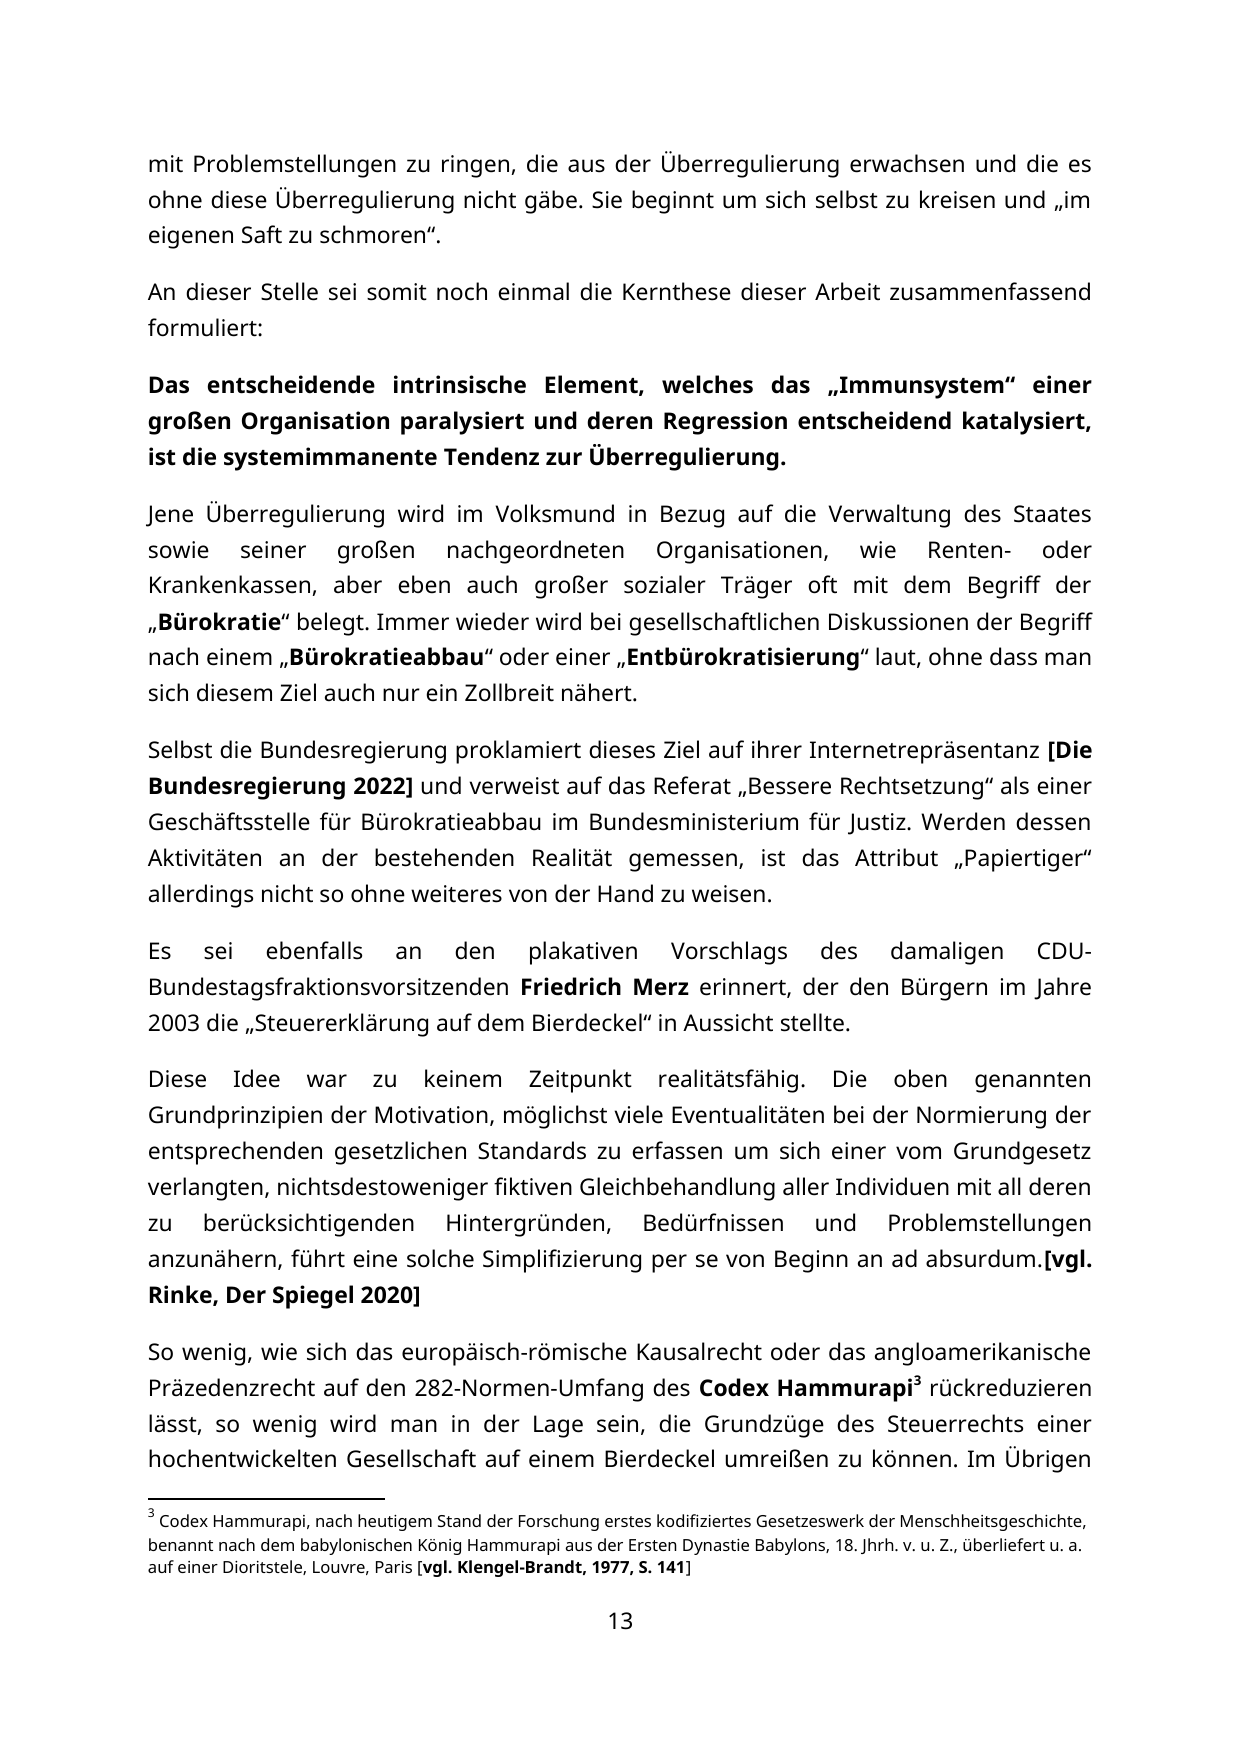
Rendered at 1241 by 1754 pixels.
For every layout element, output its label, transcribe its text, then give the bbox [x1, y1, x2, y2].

text Es sei ebenfalls an den plakativen Vorschlags des damaligen CDU-Bundestagsfraktionsvorsitzenden Friedrich Merz erinnert, der den Bürgern im Jahre 2003 die „Steuererklärung auf dem Bierdeckel“ in Aussicht stellte. [148, 934, 1093, 1038]
text Diese Idee war zu keinem Zeitpunkt realitätsfähig. Die oben genannten Grundprinzipien der Motivation, möglichst viele Eventualitäten bei der Normierung der entsprechenden gesetzlichen Standards zu erfassen um sich einer vom Grundgesetz verlangten, nichtsdestoweniger fiktiven Gleichbehandlung aller Individuen mit all deren zu berücksichtigenden Hintergründen, Bedürfnissen und Problemstellungen anzunähern, führt eine solche Simplifizierung per se von Beginn an ad absurdum.[vgl. Rinke, Der Spiegel 2020] [148, 1063, 1093, 1310]
text Jene Überregulierung wird im Volksmund in Bezug auf die Verwaltung des Staates sowie seiner großen nachgeordneten Organisationen, wie Renten- oder Krankenkassen, aber eben auch großer sozialer Träger oft mit dem Begriff der „Bürokratie“ belegt. Immer wieder wird bei gesellschaftlichen Diskussionen der Begriff nach einem „Bürokratieabbau“ oder einer „Entbürokratisierung“ laut, ohne dass man sich diesem Ziel auch nur ein Zollbreit nähert. [148, 498, 1093, 708]
text Das entscheidende intrinsische Element, welches das „Immunsystem“ einer großen Organisation paralysiert und deren Regression entscheidend katalysiert, ist die systemimmanente Tendenz zur Überregulierung. [148, 369, 1093, 472]
text Selbst die Bundesregierung proklamiert dieses Ziel auf ihrer Internetrepräsentanz [Die Bundesregierung 2022] und verweist auf das Referat „Bessere Rechtsetzung“ als einer Geschäftsstelle für Bürokratieabbau im Bundesministerium für Justiz. Werden dessen Aktivitäten an der bestehenden Realität gemessen, ist das Attribut „Papiertiger“ allerdings nicht so ohne weiteres von der Hand zu weisen. [148, 734, 1093, 909]
text An dieser Stelle sei somit noch einmal die Kernthese dieser Arbeit zusammenfassend formuliert: [148, 276, 1093, 343]
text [148, 148, 1093, 251]
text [148, 1336, 1093, 1475]
